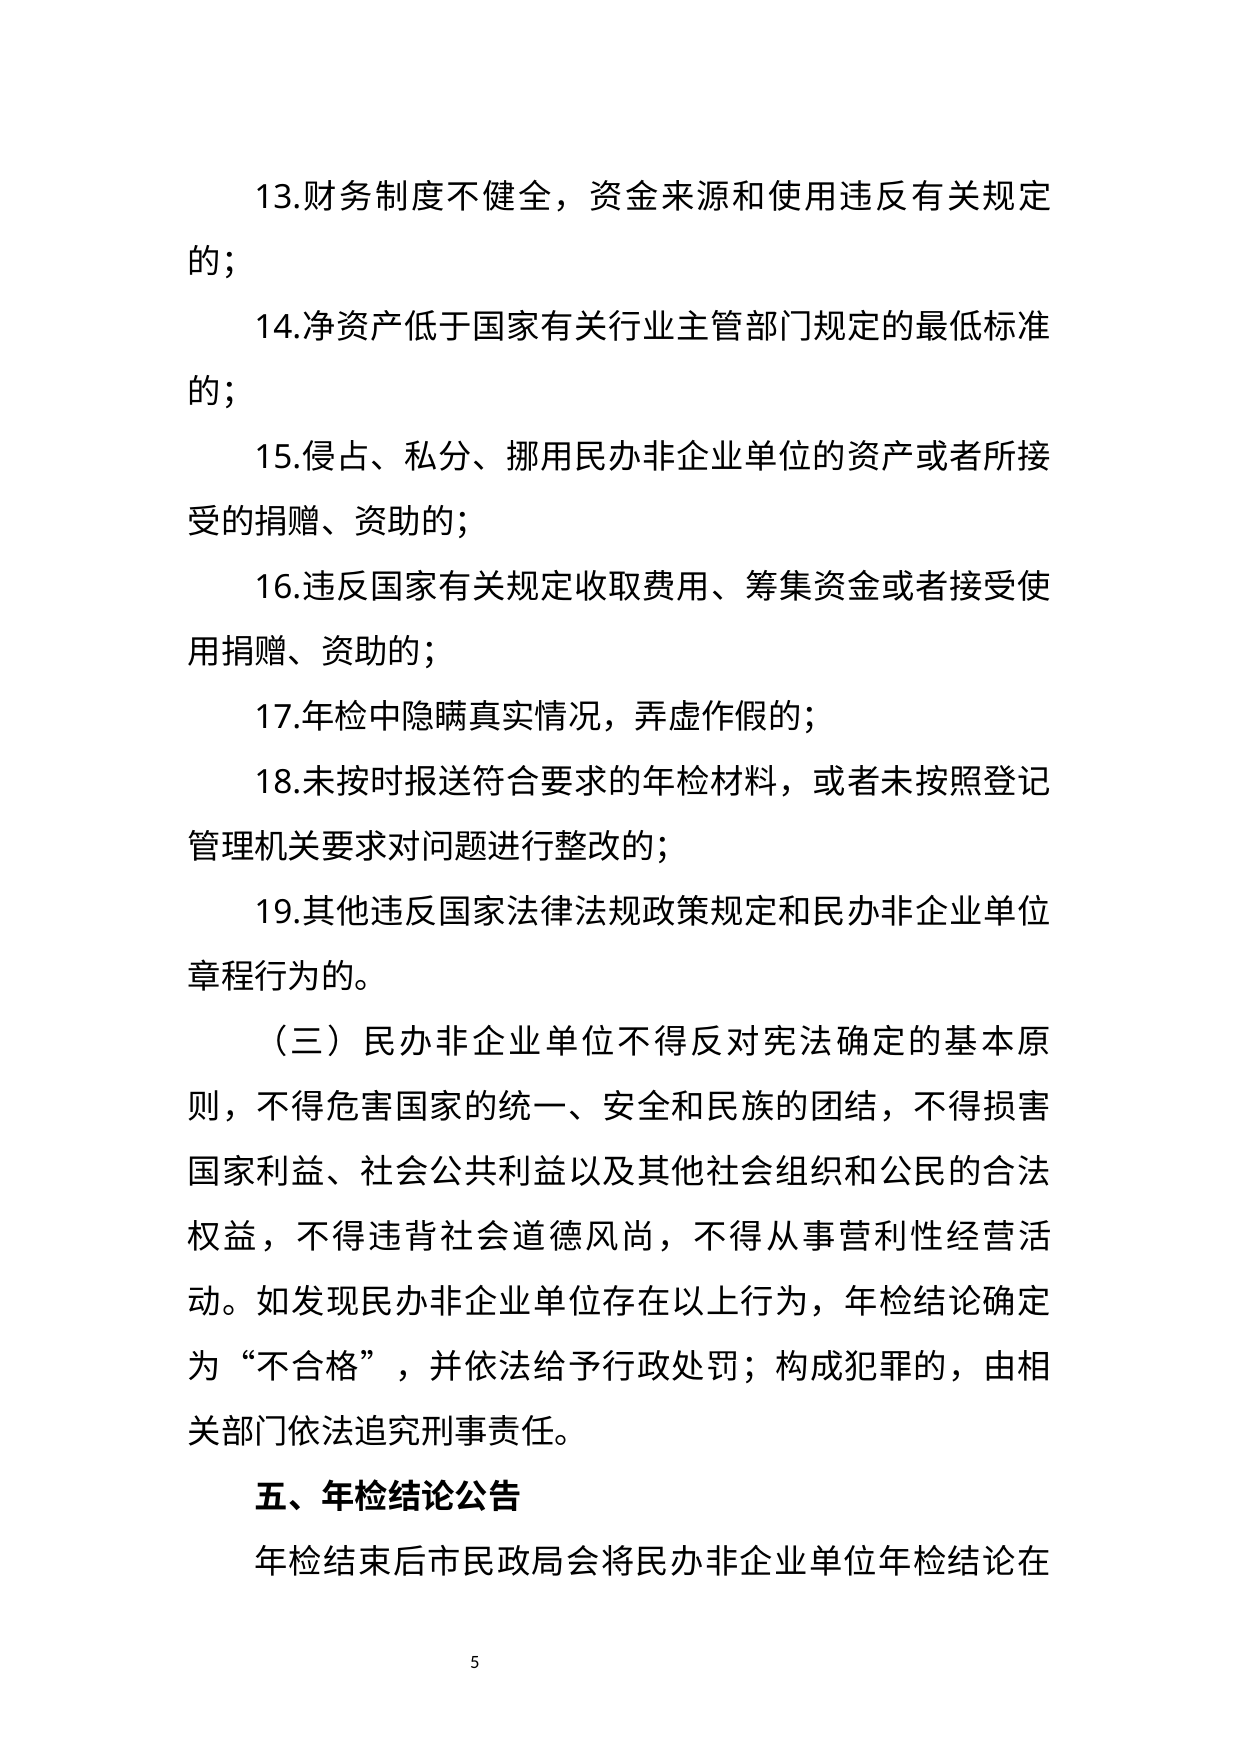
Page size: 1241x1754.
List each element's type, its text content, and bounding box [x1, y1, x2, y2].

text 13.财务制度不健全，资金来源和使用违反有关规定的； [187, 162, 1053, 292]
text 18.未按时报送符合要求的年检材料，或者未按照登记管理机关要求对问题进行整改的； [187, 747, 1053, 877]
text 五、年检结论公告 [187, 1462, 1053, 1527]
text 17.年检中隐瞒真实情况，弄虚作假的； [187, 682, 1053, 747]
text （三）民办非企业单位不得反对宪法确定的基本原则，不得危害国家的统一、安全和民族的团结，不得损害国家利益、社会公共利益以及其他社会组织和公民的合法权益，不得违背社会道德风尚，不得从事营利性经营活动。如发现民办非企业单位存在以上行为，年检结论确定为“不合格”，并依法给予行政处罚；构成犯罪的，由相关部门依法追究刑事责任。 [187, 1007, 1053, 1462]
text 14.净资产低于国家有关行业主管部门规定的最低标准的； [187, 292, 1053, 422]
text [187, 1527, 1053, 1592]
text 19.其他违反国家法律法规政策规定和民办非企业单位章程行为的。 [187, 877, 1053, 1007]
text 15.侵占、私分、挪用民办非企业单位的资产或者所接受的捐赠、资助的； [187, 422, 1053, 552]
text 16.违反国家有关规定收取费用、筹集资金或者接受使用捐赠、资助的； [187, 552, 1053, 682]
